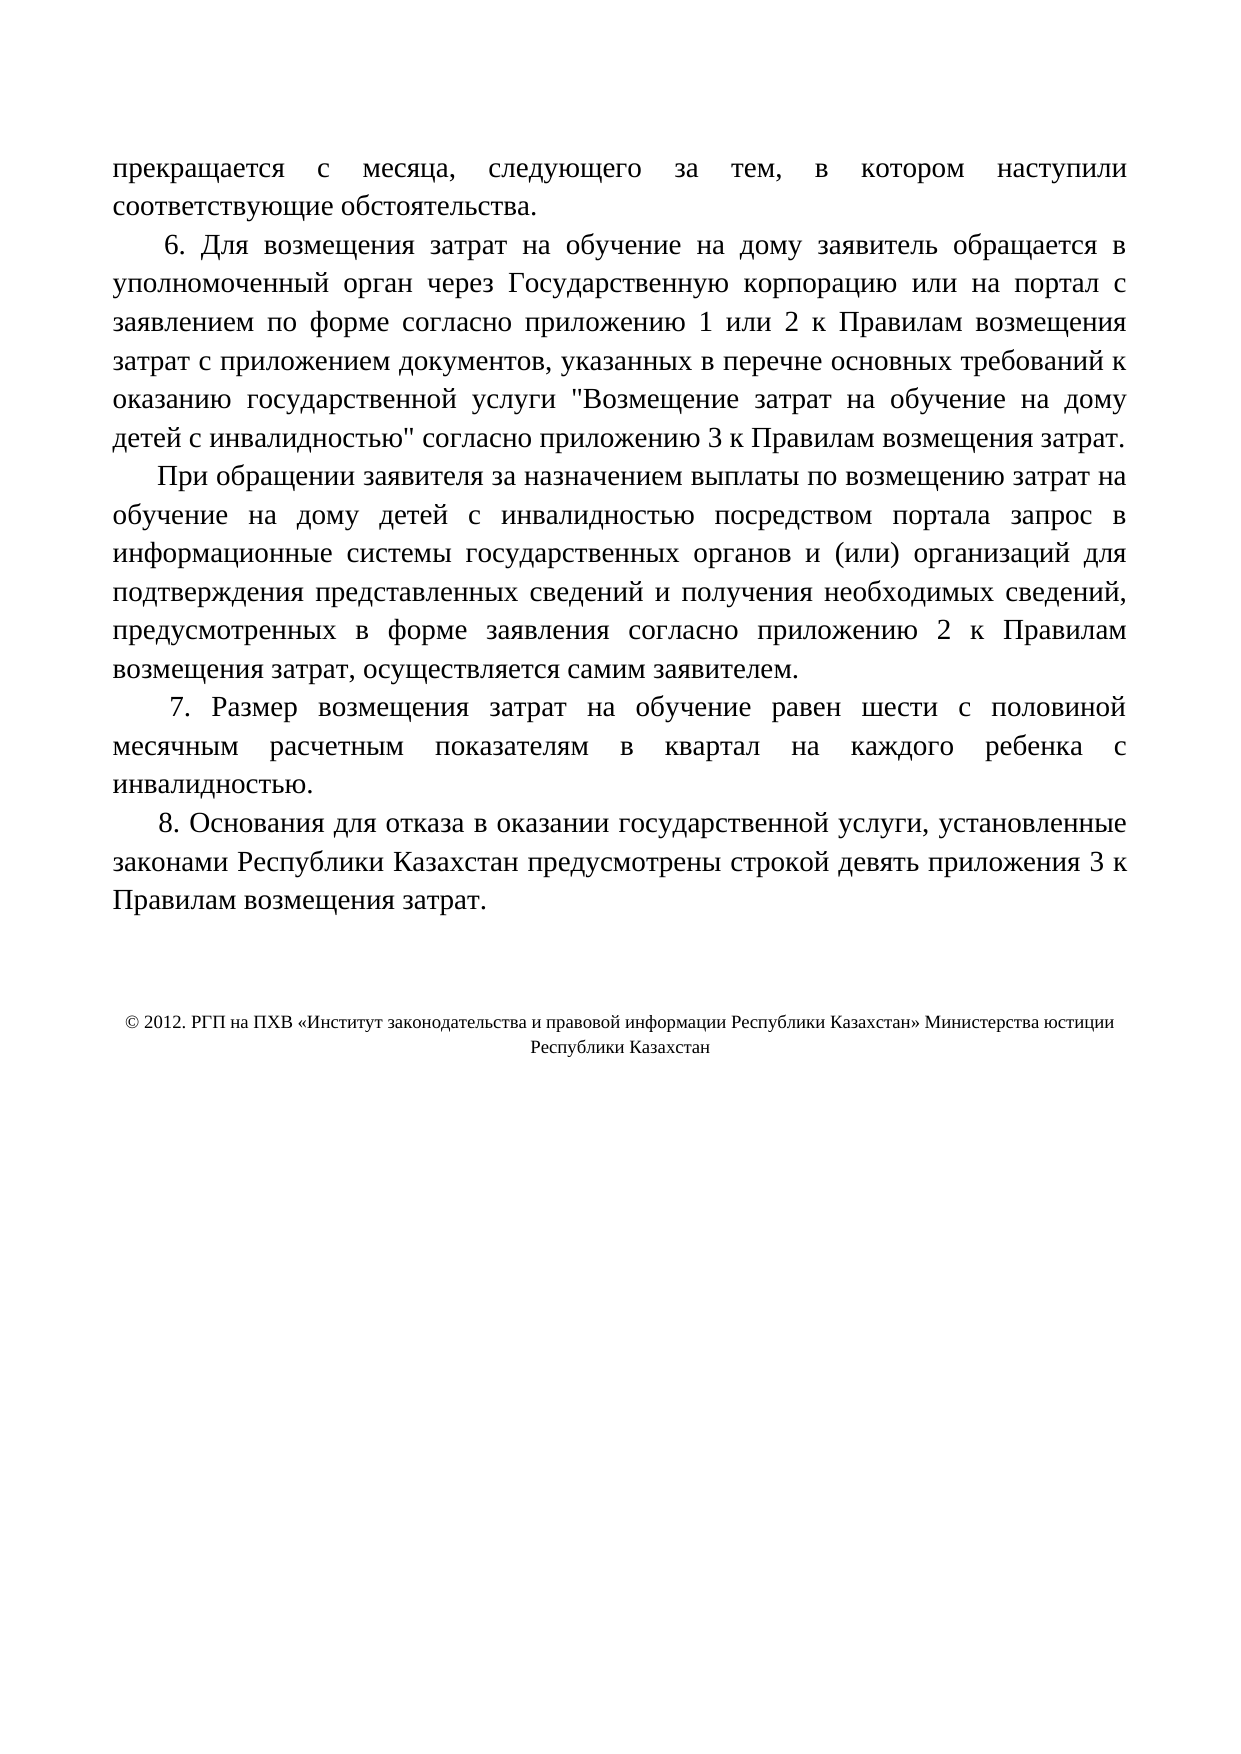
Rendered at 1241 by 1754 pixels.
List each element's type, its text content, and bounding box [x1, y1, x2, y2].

text 8. Основания для отказа в оказании государственной услуги, установленные законами Республики Казахстан предусмотрены строкой девять приложения 3 к Правилам возмещения затрат. [112, 805, 1128, 916]
text © 2012. РГП на ПХВ «Институт законодательства и правовой информации Республики Казахстан» Министерства юстиции Республики Казахстан [112, 1011, 1128, 1058]
text При обращении заявителя за назначением выплаты по возмещению затрат на обучение на дому детей с инвалидностью посредством портала запрос в информационные системы государственных органов и (или) организаций для подтверждения представленных сведений и получения необходимых сведений, предусмотренных в форме заявления согласно приложению 2 к Правилам возмещения затрат, осуществляется самим заявителем. [112, 458, 1128, 684]
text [112, 150, 1128, 222]
text 7. Размер возмещения затрат на обучение равен шести с половиной месячным расчетным показателям в квартал на каждого ребенка с инвалидностью. [112, 689, 1128, 800]
text 6. Для возмещения затрат на обучение на дому заявитель обращается в уполномоченный орган через Государственную корпорацию или на портал с заявлением по форме согласно приложению 1 или 2 к Правилам возмещения затрат с приложением документов, указанных в перечне основных требований к оказанию государственной услуги "Возмещение затрат на обучение на дому детей с инвалидностью" согласно приложению 3 к Правилам возмещения затрат. [112, 227, 1128, 453]
